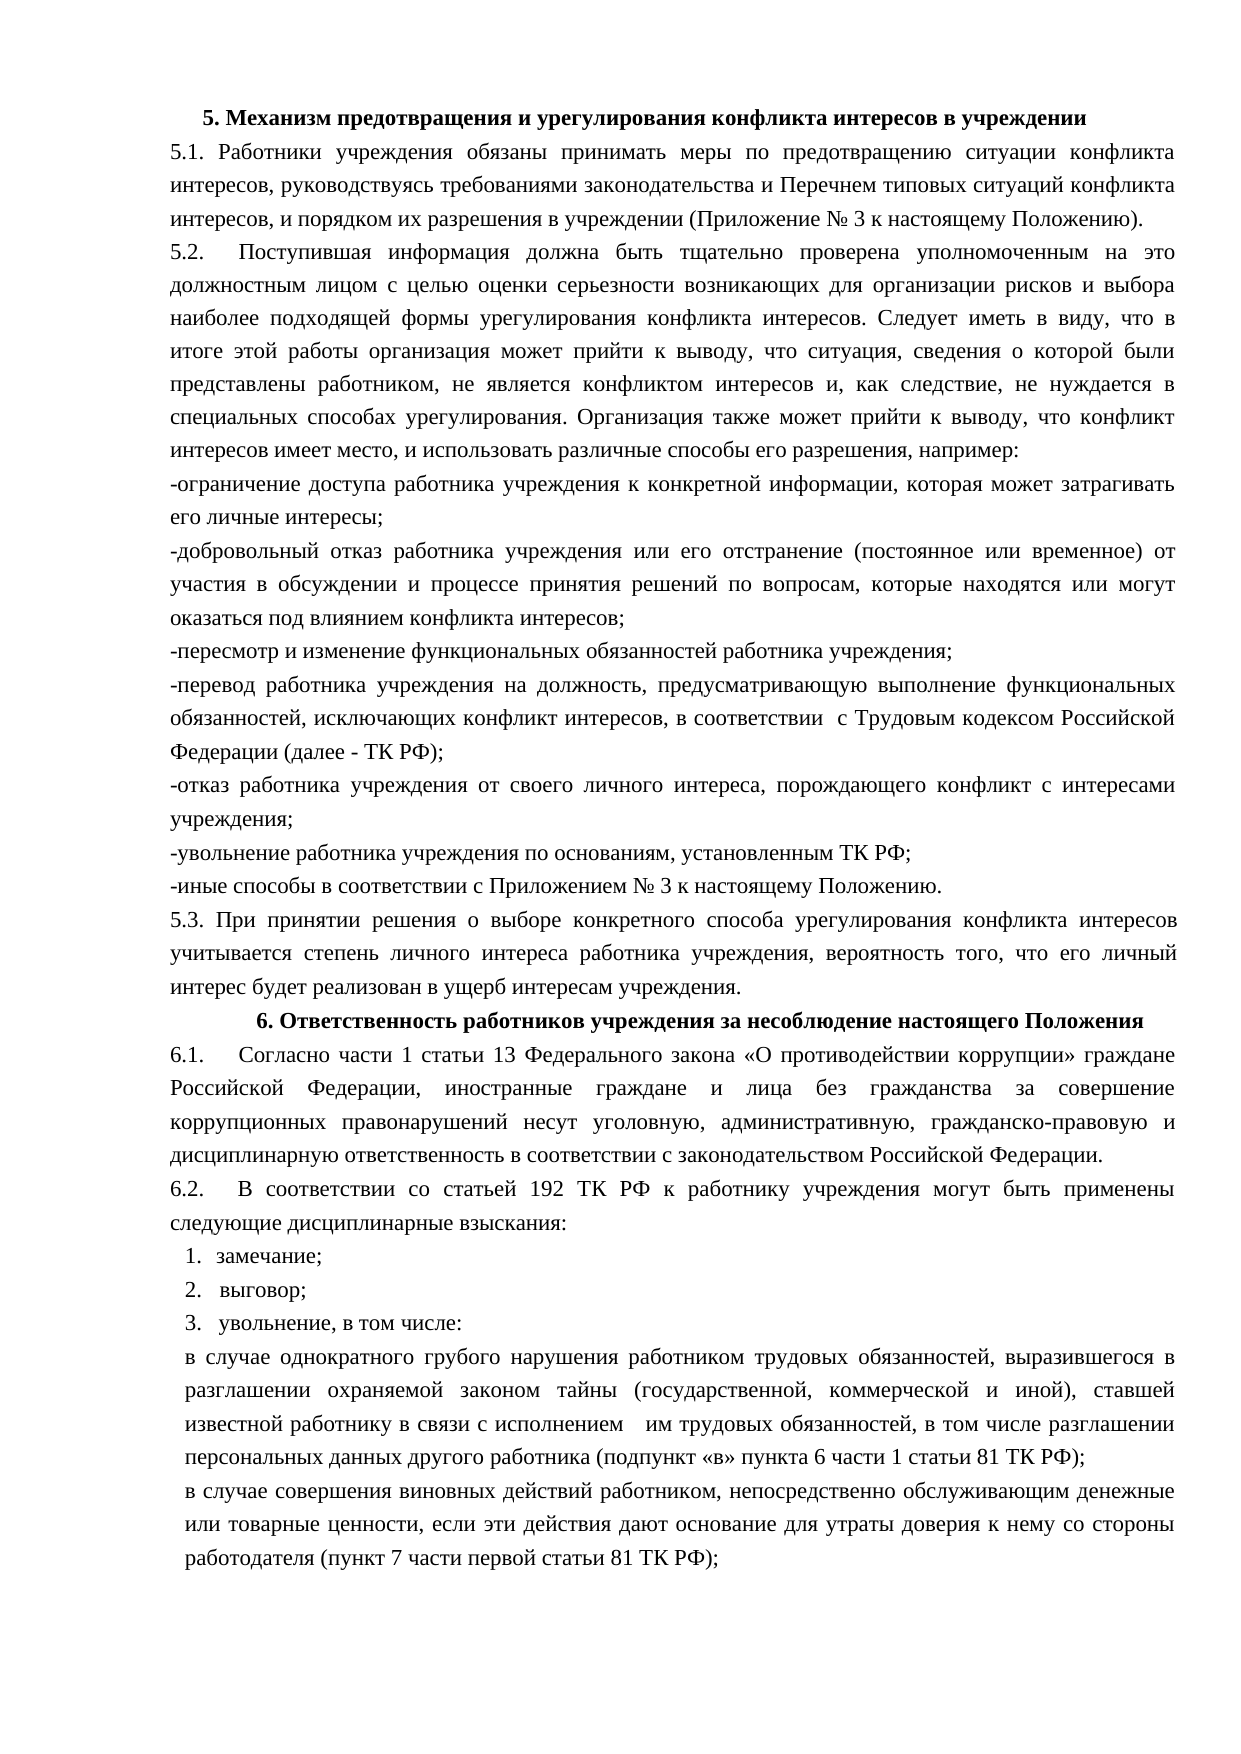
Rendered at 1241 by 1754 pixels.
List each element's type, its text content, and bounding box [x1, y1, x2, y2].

list Поступившая информация должна быть тщательно проверена уполномоченным на это должностным лицом с целью оценки серьезности возникающих для организации рисков и выбора наиболее подходящей формы урегулирования конфликта интересов. Следует иметь в виду, что в итоге этой работы организация может прийти к выводу, что ситуация, сведения о которой были представлены работником, не является конфликтом интересов и, как следствие, не нуждается в специальных способах урегулирования. Организация также может прийти к выводу, что конфликт интересов имеет место, и использовать различные способы его разрешения, например: [170, 233, 1177, 464]
text 5. Механизм предотвращения и урегулирования конфликта интересов в учреждении [111, 99, 1179, 132]
list выговор; [184, 1270, 1179, 1304]
text -иные способы в соответствии с Приложением № 3 к настоящему Положению. [170, 867, 1179, 900]
list Согласно части 1 статьи 13 Федерального закона «О противодействии коррупции» граждане Российской Федерации, иностранные граждане и лица без гражданства за совершение коррупционных правонарушений несут уголовную, административную, гражданско-правовую и дисциплинарную ответственность в соответствии с законодательством Российской Федерации. [170, 1035, 1177, 1169]
text -пересмотр и изменение функциональных обязанностей работника учреждения; [170, 632, 1179, 666]
text -увольнение работника учреждения по основаниям, установленным ТК РФ; [170, 833, 1179, 867]
text -перевод работника учреждения на должность, предусматривающую выполнение функциональных обязанностей, исключающих конфликт интересов, в соответствии с Трудовым кодексом Российской Федерации (далее - ТК РФ); [170, 666, 1177, 766]
text 5.1. Работники учреждения обязаны принимать меры по предотвращению ситуации конфликта интересов, руководствуясь требованиями законодательства и Перечнем типовых ситуаций конфликта интересов, и порядком их разрешения в учреждении (Приложение № 3 к настоящему Положению). [170, 132, 1177, 233]
list замечание; [184, 1237, 1179, 1270]
list увольнение, в том числе: [184, 1304, 1179, 1337]
text -добровольный отказ работника учреждения или его отстранение (постоянное или временное) от участия в обсуждении и процессе принятия решений по вопросам, которые находятся или могут оказаться под влиянием конфликта интересов; [170, 531, 1177, 632]
text 6. Ответственность работников учреждения за несоблюдение настоящего Положения [155, 1001, 1144, 1035]
list В соответствии со статьей 192 ТК РФ к работнику учреждения могут быть применены следующие дисциплинарные взыскания: [170, 1169, 1177, 1237]
text 5.3. При принятии решения о выборе конкретного способа урегулирования конфликта интересов учитывается степень личного интереса работника учреждения, вероятность того, что его личный интерес будет реализован в ущерб интересам учреждения. [170, 900, 1179, 1001]
text -отказ работника учреждения от своего личного интереса, порождающего конфликт с интересами учреждения; [170, 766, 1177, 833]
text в случае совершения виновных действий работником, непосредственно обслуживающим денежные или товарные ценности, если эти действия дают основание для утраты доверия к нему со стороны работодателя (пункт 7 части первой статьи 81 ТК РФ); [184, 1471, 1177, 1572]
text -ограничение доступа работника учреждения к конкретной информации, которая может затрагивать его личные интересы; [170, 464, 1177, 531]
text в случае однократного грубого нарушения работником трудовых обязанностей, выразившегося в разглашении охраняемой законом тайны (государственной, коммерческой и иной), ставшей известной работнику в связи с исполнением им трудовых обязанностей, в том числе разглашении персональных данных другого работника (подпункт «в» пункта 6 части 1 статьи 81 ТК РФ); [184, 1337, 1177, 1471]
